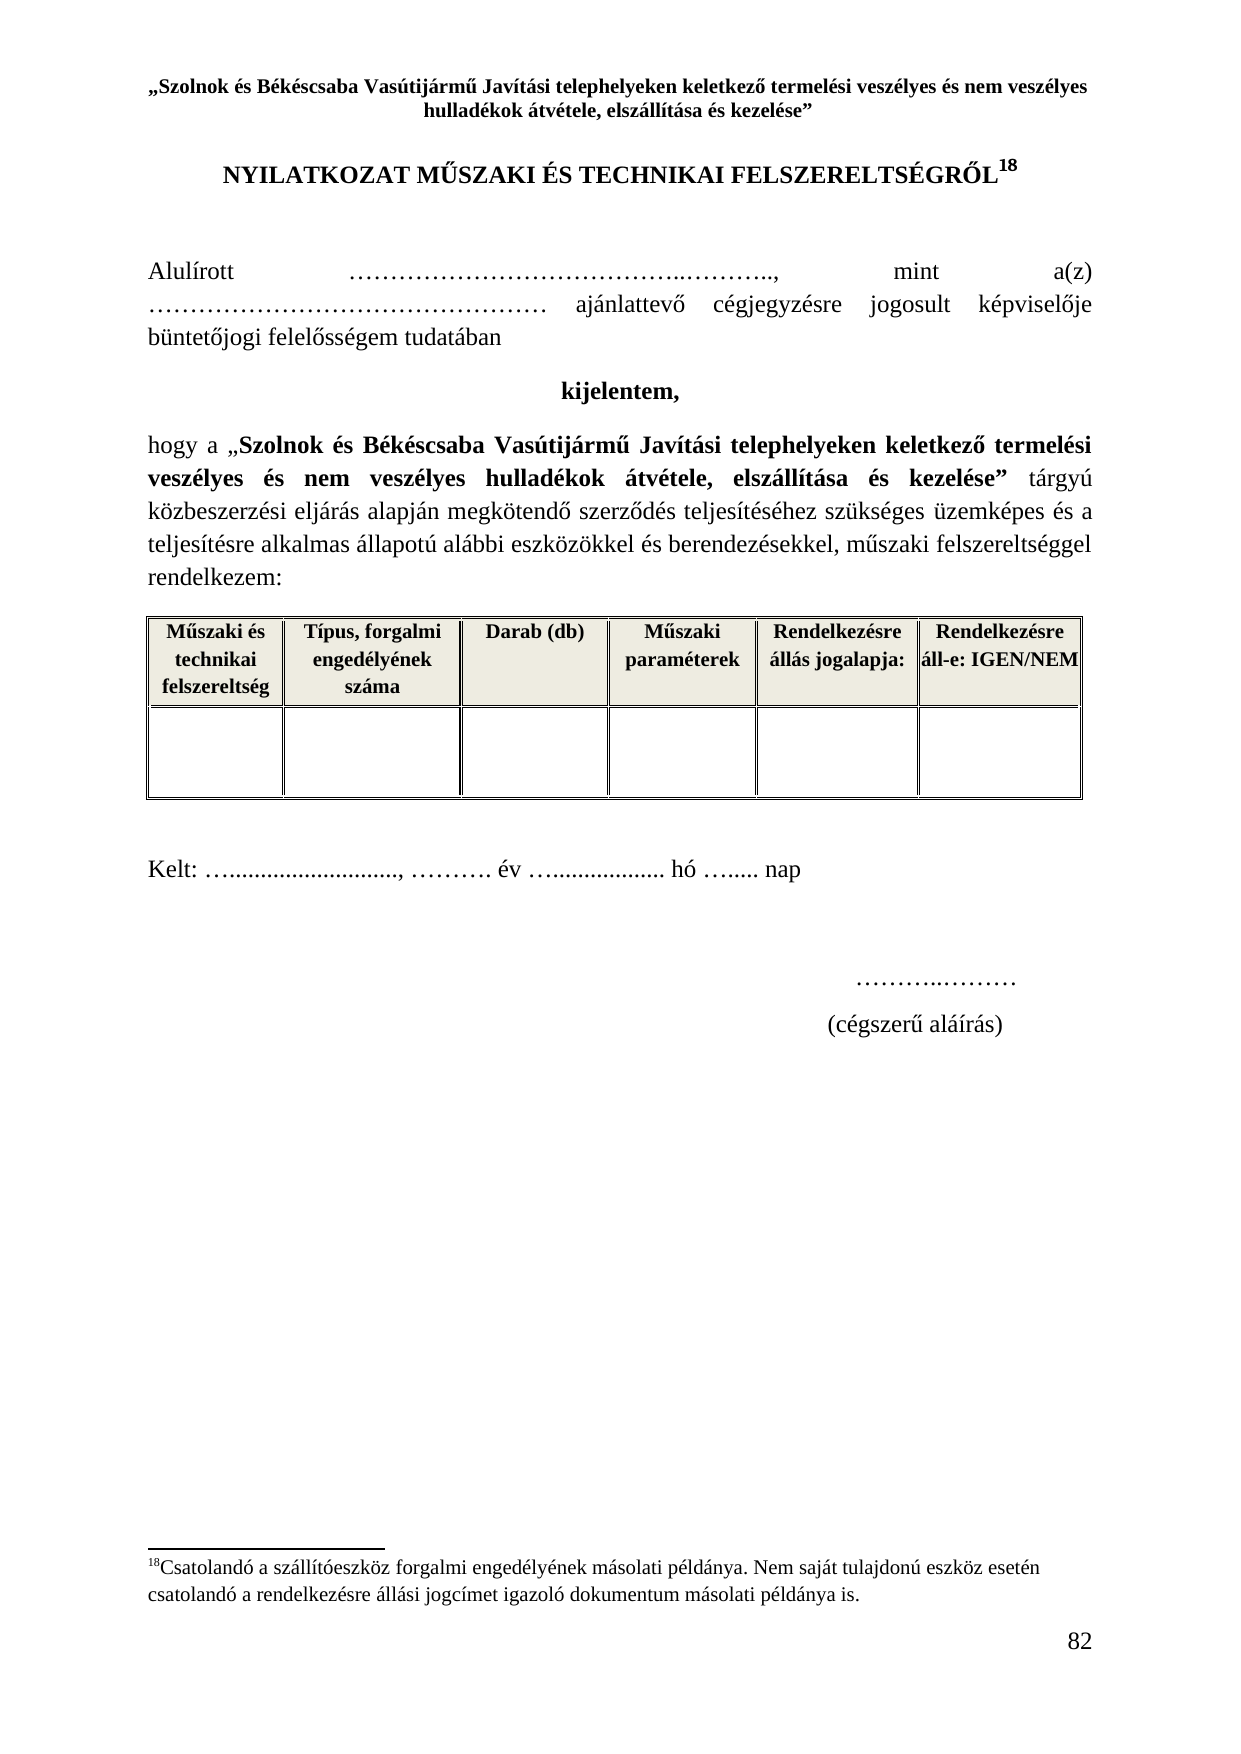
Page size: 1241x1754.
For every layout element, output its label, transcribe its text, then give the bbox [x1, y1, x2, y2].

table_cell [756, 708, 918, 797]
text (cégszerű aláírás) [664, 1015, 1092, 1036]
table_header Típus, forgalmi engedélyének száma [284, 619, 461, 705]
table_cell [461, 708, 608, 797]
text hogy a „Szolnok és Békéscsaba Vasútijármű Javítási telephelyeken keletkező termelési veszélyes és nem veszélyes hulladékok átvétele, elszállítása és kezelése” tárgyú közbeszerzési eljárás alapján megkötendő szerződés teljesítéséhez szükséges üzemképes és a teljesítésre alkalmas állapotú alábbi eszközökkel és berendezésekkel, műszaki felszereltséggel rendelkezem: [148, 430, 1092, 591]
table_cell [148, 705, 284, 797]
table_header Rendelkezésre állás jogalapja: [756, 619, 918, 705]
table_header Műszaki paraméterek [609, 619, 756, 705]
subtitle Nyilatkozat műszaki és technikai felszereltségről [148, 155, 1092, 191]
table_cell [284, 708, 461, 797]
text ………..……… [855, 962, 1092, 990]
text Kelt: …..........................., ………. év ….................. hó …..... nap [148, 854, 1092, 883]
table_header Rendelkezésre áll-e: IGEN/NEM [919, 619, 1080, 705]
text Alulírott …………………………………..……….., mint a(z) ………………………………………… ajánlattevő cégjegyzésre jogosult képviselője büntetőjogi felelősségem tudatában [148, 256, 1092, 351]
table_cell [919, 705, 1081, 797]
table_header Darab (db) [461, 619, 608, 705]
text kijelentem, [148, 376, 1092, 405]
table_cell [609, 708, 756, 797]
table_header Műszaki és technikai felszereltség megnevezése [148, 617, 284, 705]
